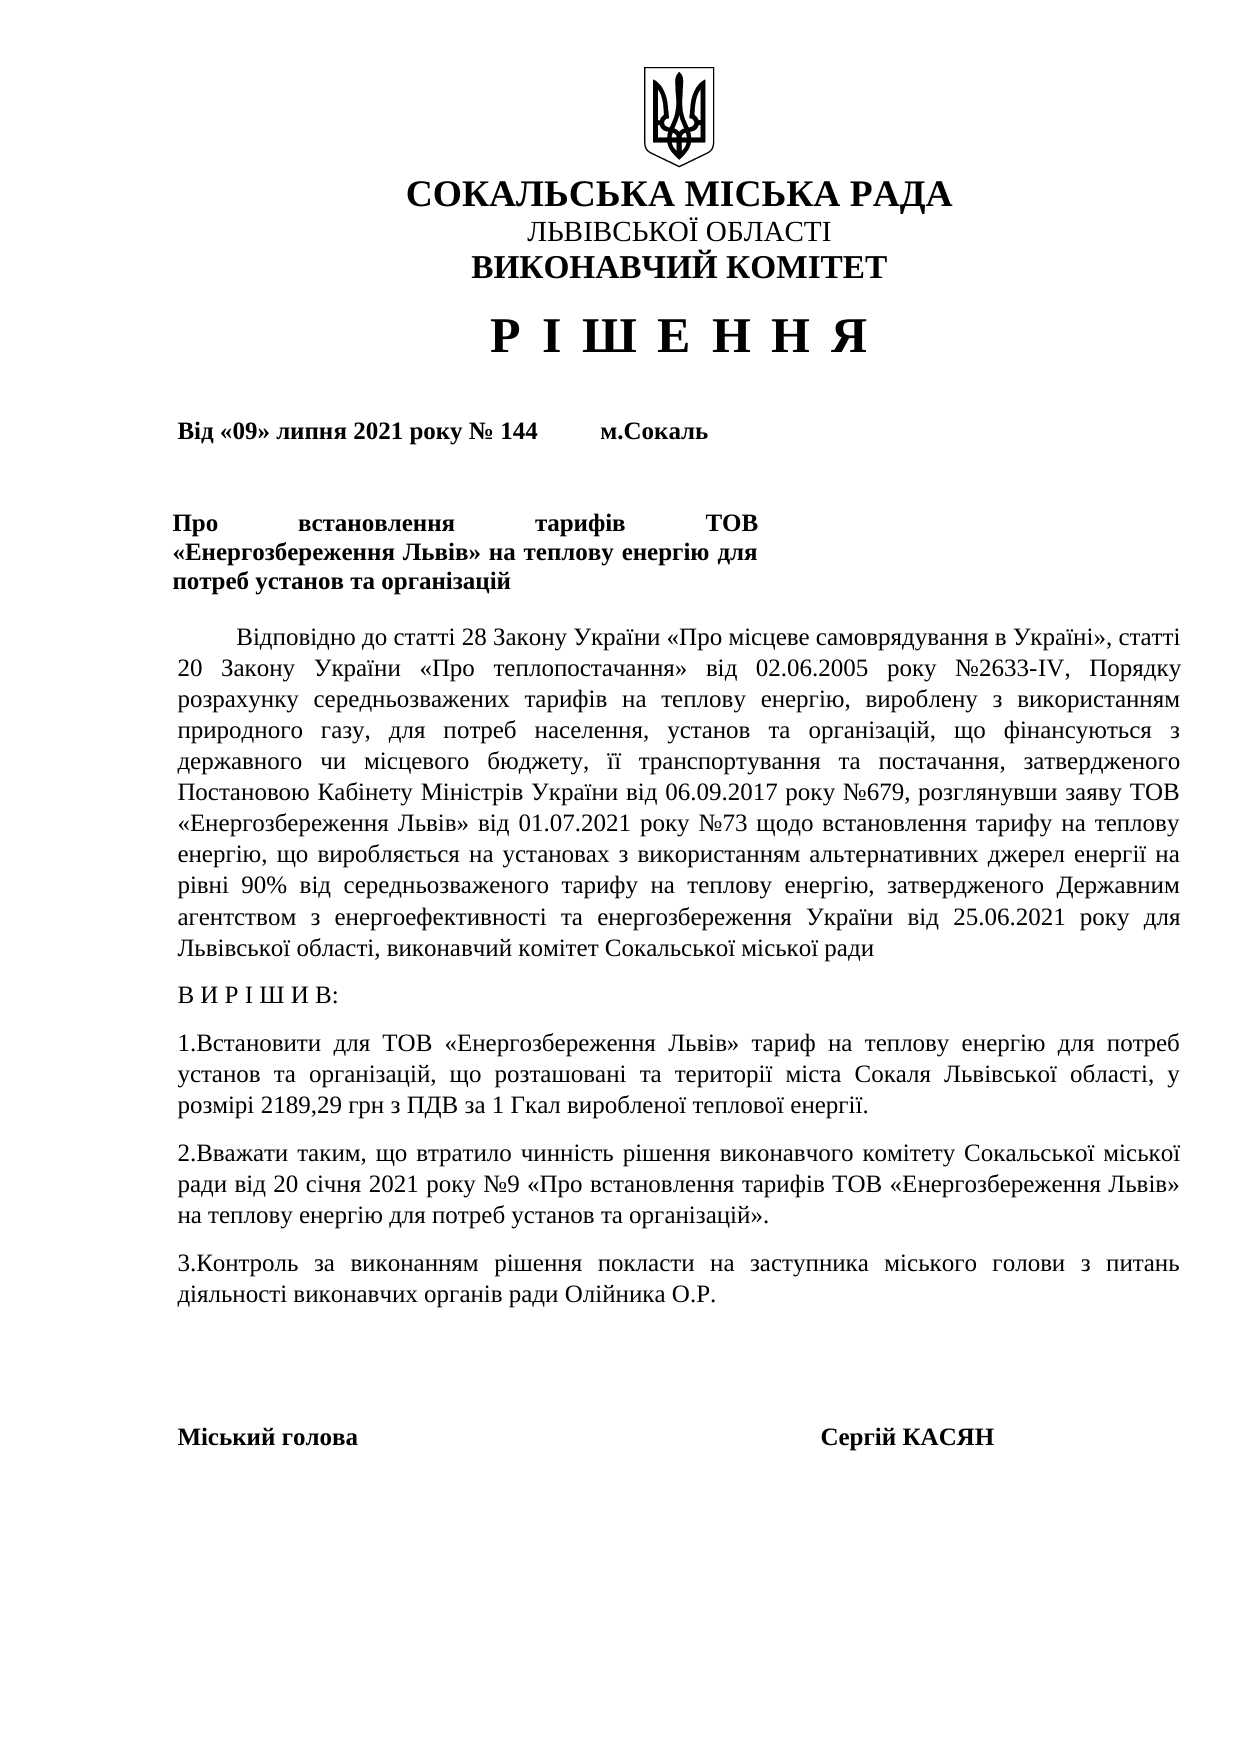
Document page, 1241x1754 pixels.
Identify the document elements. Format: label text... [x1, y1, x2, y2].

text Міський голова Сергій КАСЯН [177, 1422, 1181, 1451]
text 3.Контроль за виконанням рішення покласти на заступника міського голови з питань діяльності виконавчих органів ради Олійника О.Р. [177, 1248, 1181, 1307]
text Відповідно до статті 28 Закону України «Про місцеве самоврядування в Україні», статті 20 Закону України «Про теплопостачання» від 02.06.2005 року №2633-IV, Порядку розрахунку середньозважених тарифів на теплову енергію, вироблену з використанням природного газу, для потреб населення, установ та організацій, що фінансуються з державного чи місцевого бюджету, її транспортування та постачання, затвердженого Постановою Кабінету Міністрів України від 06.09.2017 року №679, розглянувши заяву ТОВ «Енергозбереження Львів» від 01.07.2021 року №73 щодо встановлення тарифу на теплову енергію, що виробляється на установах з використанням альтернативних джерел енергії на рівні 90% від середньозваженого тарифу на теплову енергію, затвердженого Державним агентством з енергоефективності та енергозбереження України від 25.06.2021 року для Львівської області, виконавчий комітет Сокальської міської ради [177, 622, 1181, 961]
text 2.Вважати таким, що втратило чинність рішення виконавчого комітету Сокальської міської ради від 20 січня 2021 року №9 «Про встановлення тарифів ТОВ «Енергозбереження Львів» на теплову енергію для потреб установ та організацій». [177, 1138, 1181, 1229]
text Про встановлення тарифів ТОВ «Енергозбереження Львів» на теплову енергію для потреб установ та організацій [172, 508, 756, 595]
text Від «09» липня 2021 року № 144 м.Сокаль [177, 416, 1181, 445]
text 1.Встановити для ТОВ «Енергозбереження Львів» тариф на теплову енергію для потреб установ та організацій, що розташовані та території міста Сокаля Львівської області, у розмірі 2189,29 грн з ПДВ за 1 Гкал виробленої теплової енергії. [177, 1028, 1181, 1119]
text В И Р І Ш И В: [177, 980, 1181, 1009]
